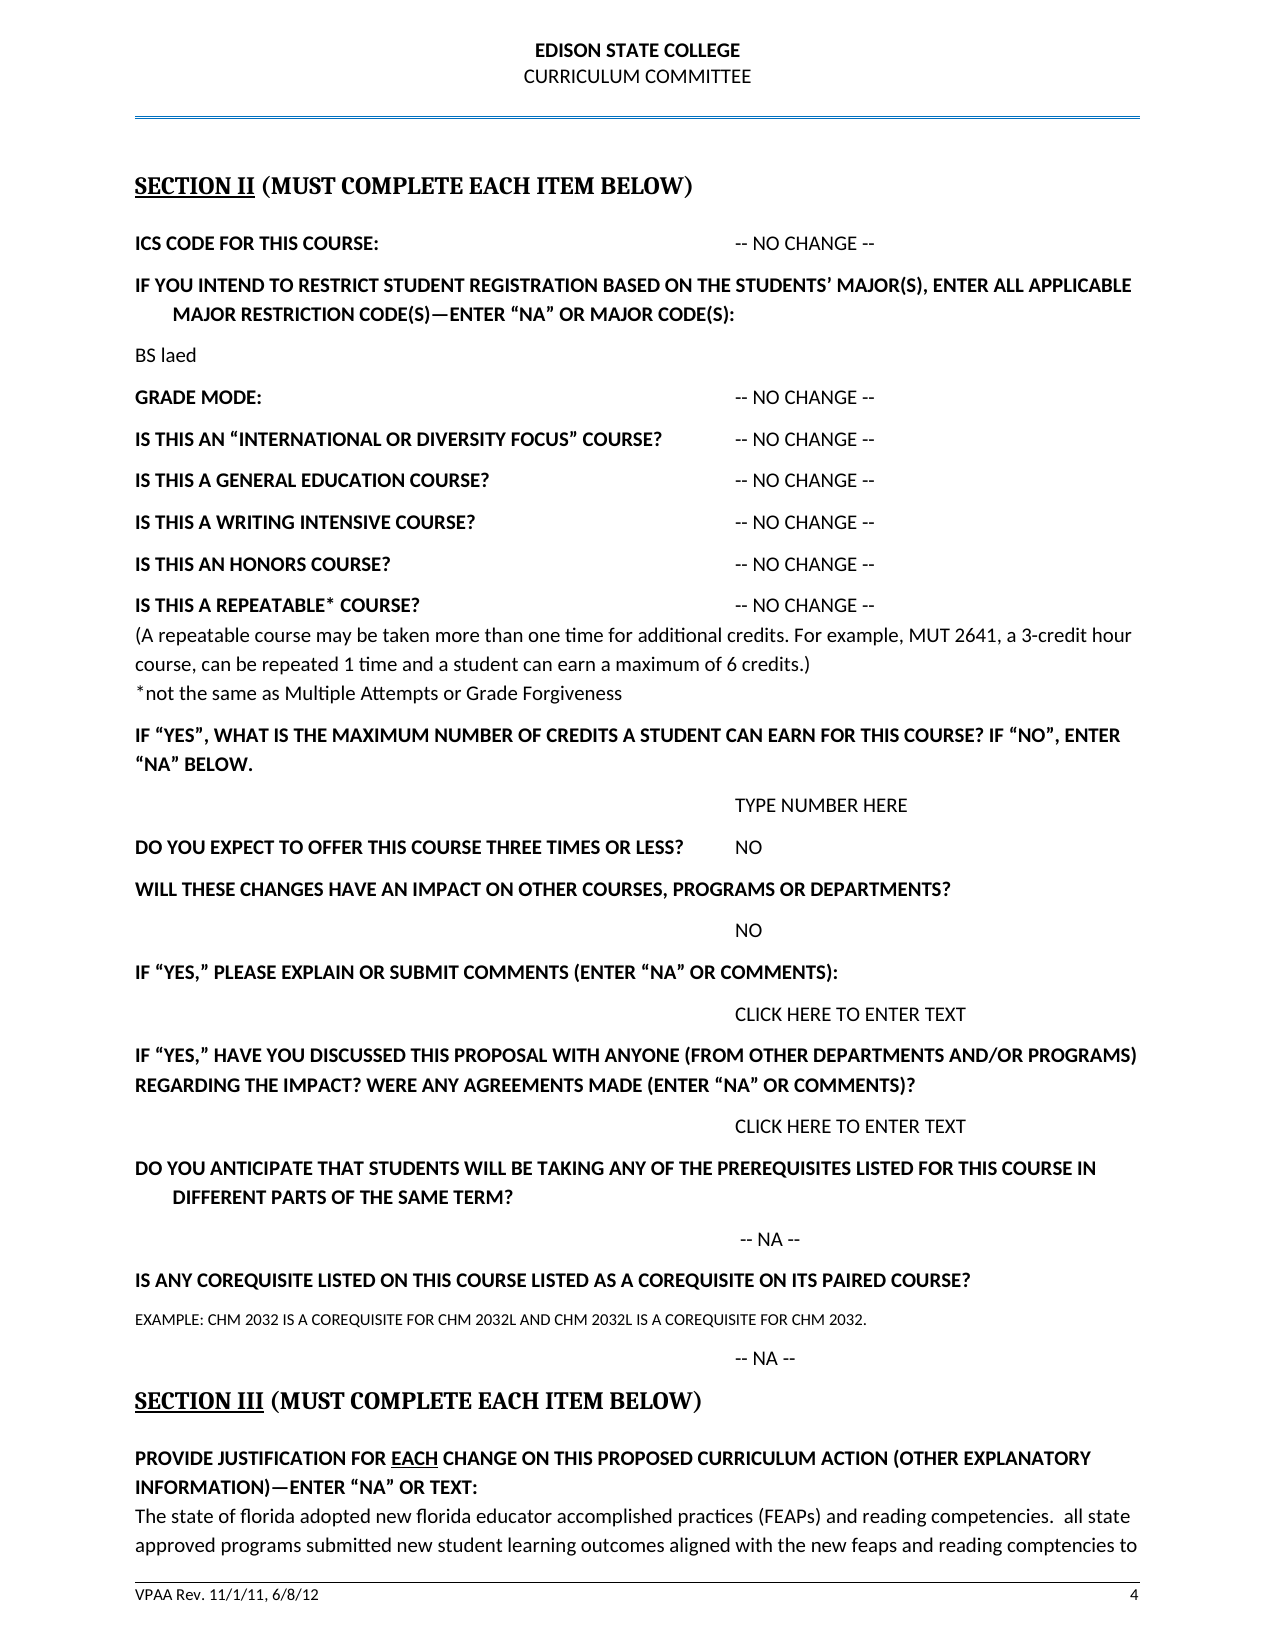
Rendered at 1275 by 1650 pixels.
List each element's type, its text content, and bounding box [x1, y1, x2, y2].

text IF “YES,” please eXPLAIN or submit comments (ENTER “NA” or COMMENTS): [135, 959, 1140, 985]
text DO YOU EXPECT TO OFFER THIS COURSE THREE TIMES OR LESS? [135, 834, 1140, 860]
text IF “YES,” HAVE YOU DISCUSSED THIS PROPOSAL WITH ANYONE (FROM OTHER DEPARTMENTS AND/OR PROGRAMS) REGARDING THE IMPACT? WERE ANY AGREEMENTS MADE (ENTER “NA” OR COMMENTS)? [135, 1043, 1140, 1097]
text *not the same as Multiple Attempts or Grade Forgiveness [135, 680, 1140, 706]
text GRADE MODE: [135, 384, 1140, 410]
text IF YOU INTEND TO RESTRICT STUDENT REGISTRATION BASED ON THE STUDENTS’ MAJOR(S), ENTER ALL APPLICABLE MAJOR RESTRICTION CODE(S)—Enter “NA” OR MAJOR code(S): [135, 272, 1140, 326]
text IS THIS A GENERAL EDUCATION COURSE? [135, 468, 1140, 493]
text PROVIDE JUSTIFICATION FOR EACH CHANGE ON THIS PROPOSED CURRICULUM ACTION (OTHER EXPLANATORY INFORMATION)—ENTER “na” OR TEXT: [135, 1445, 1140, 1499]
text IF “YES”, WHAT IS THE MAXIMUM NUMBER OF CREDITS A STUDENT CAN EARN FOR THIS COURSE? if “NO”, ENTER “na” BELOW. [135, 722, 1157, 776]
text DO YOU ANTICIPATE THAT STUDENTS WILL BE TAKING ANY OF THE PREREQUISITES LISTED FOR THIS COURSE IN DIFFERENT PARTS OF THE SAME TERM? [135, 1155, 1140, 1210]
text IS THIS A WRITING INTENSIVE COURSE? [135, 509, 1140, 535]
text IS ANY COREQUISITE LISTED ON THIS COURSE LISTED AS A COREQUISITE ON ITS PAIRED COURSE? [135, 1268, 1140, 1293]
subtitle SECTION II (must complete each item below) [135, 144, 1140, 201]
text ICS CODE FOR THIS COURSE: [135, 230, 1140, 256]
text IS THIS AN “INTERNATIONAL OR DIVERSITY FOCUS” COURSE? [135, 426, 1140, 451]
text iS THIS AN HONORS COURSE? [135, 551, 1140, 576]
text WILL THESE CHANGES HAVE AN IMPACT ON OTHER COURSES, PROGRAMS OR DEPARTMENTS? [135, 876, 1140, 901]
text eXAMPLE: CHM 2032 IS A COREQUISITE FOR CHM 2032L AND CHM 2032L IS A COREQUISITE FOR CHM 2032. [135, 1309, 1140, 1330]
subtitle SECTION III (MUST COMPLETE EACH ITEM BELOW) [135, 1387, 1140, 1416]
text IS THIS A REPEATABLE* COURSE? [135, 593, 1140, 618]
text (A repeatable course may be taken more than one time for additional credits. For example, MUT 2641, a 3-credit hour course, can be repeated 1 time and a student can earn a maximum of 6 credits.) [135, 622, 1140, 676]
